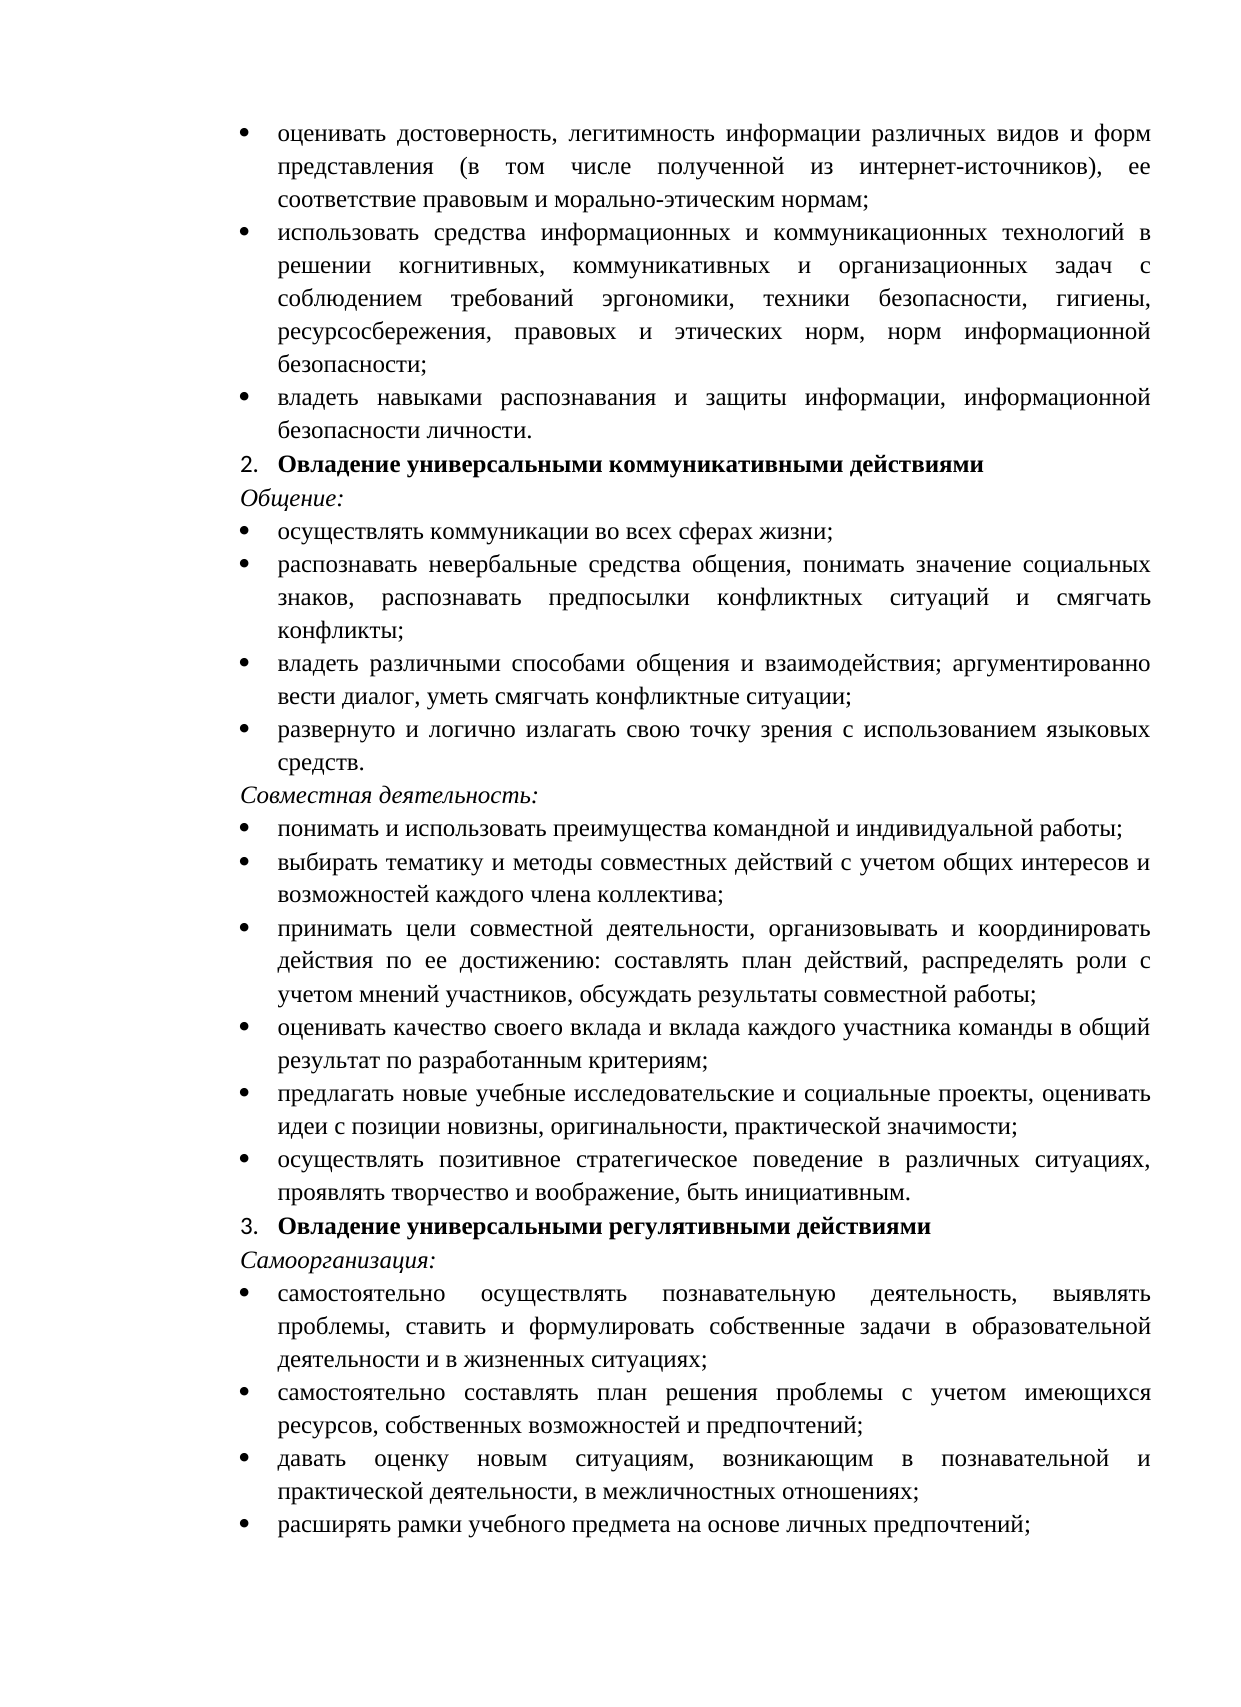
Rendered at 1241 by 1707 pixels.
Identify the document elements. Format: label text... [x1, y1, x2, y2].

list осуществлять позитивное стратегическое поведение в различных ситуациях, проявлять творчество и воображение, быть инициативным. [240, 1144, 1152, 1206]
text Самоорганизация: [177, 1245, 1152, 1273]
list владеть навыками распознавания и защиты информации, информационной безопасности личности. [240, 382, 1152, 444]
list предлагать новые учебные исследовательские и социальные проекты, оценивать идеи с позиции новизны, оригинальности, практической значимости; [240, 1078, 1152, 1139]
text Совместная деятельность: [177, 781, 1152, 809]
list расширять рамки учебного предмета на основе личных предпочтений; [240, 1509, 1152, 1538]
list давать оценку новым ситуациям, возникающим в познавательной и практической деятельности, в межличностных отношениях; [240, 1443, 1152, 1505]
list понимать и использовать преимущества командной и индивидуальной работы; [240, 813, 1152, 842]
list Овладение универсальными регулятивными действиями [240, 1210, 1152, 1240]
list самостоятельно осуществлять познавательную деятельность, выявлять проблемы, ставить и формулировать собственные задачи в образовательной деятельности и в жизненных ситуациях; [240, 1278, 1152, 1373]
list осуществлять коммуникации во всех сферах жизни; [240, 516, 1152, 545]
list распознавать невербальные средства общения, понимать значение социальных знаков, распознавать предпосылки конфликтных ситуаций и смягчать конфликты; [240, 549, 1152, 644]
text Общение: [177, 483, 1152, 512]
list оценивать достоверность, легитимность информации различных видов и форм представления (в том числе полученной из интернет-источников), ее соответствие правовым и морально-этическим нормам; [240, 118, 1152, 213]
list Овладение универсальными коммуникативными действиями [240, 448, 1152, 479]
list принимать цели совместной деятельности, организовывать и координировать действия по ее достижению: составлять план действий, распределять роли с учетом мнений участников, обсуждать результаты совместной работы; [240, 913, 1152, 1007]
list оценивать качество своего вклада и вклада каждого участника команды в общий результат по разработанным критериям; [240, 1012, 1152, 1073]
list развернуто и логично излагать свою точку зрения с использованием языковых средств. [240, 714, 1152, 776]
list выбирать тематику и методы совместных действий с учетом общих интересов и возможностей каждого члена коллектива; [240, 847, 1152, 908]
list самостоятельно составлять план решения проблемы с учетом имеющихся ресурсов, собственных возможностей и предпочтений; [240, 1377, 1152, 1439]
list использовать средства информационных и коммуникационных технологий в решении когнитивных, коммуникативных и организационных задач с соблюдением требований эргономики, техники безопасности, гигиены, ресурсосбережения, правовых и этических норм, норм информационной безопасности; [240, 217, 1152, 378]
list владеть различными способами общения и взаимодействия; аргументированно вести диалог, уметь смягчать конфликтные ситуации; [240, 648, 1152, 710]
